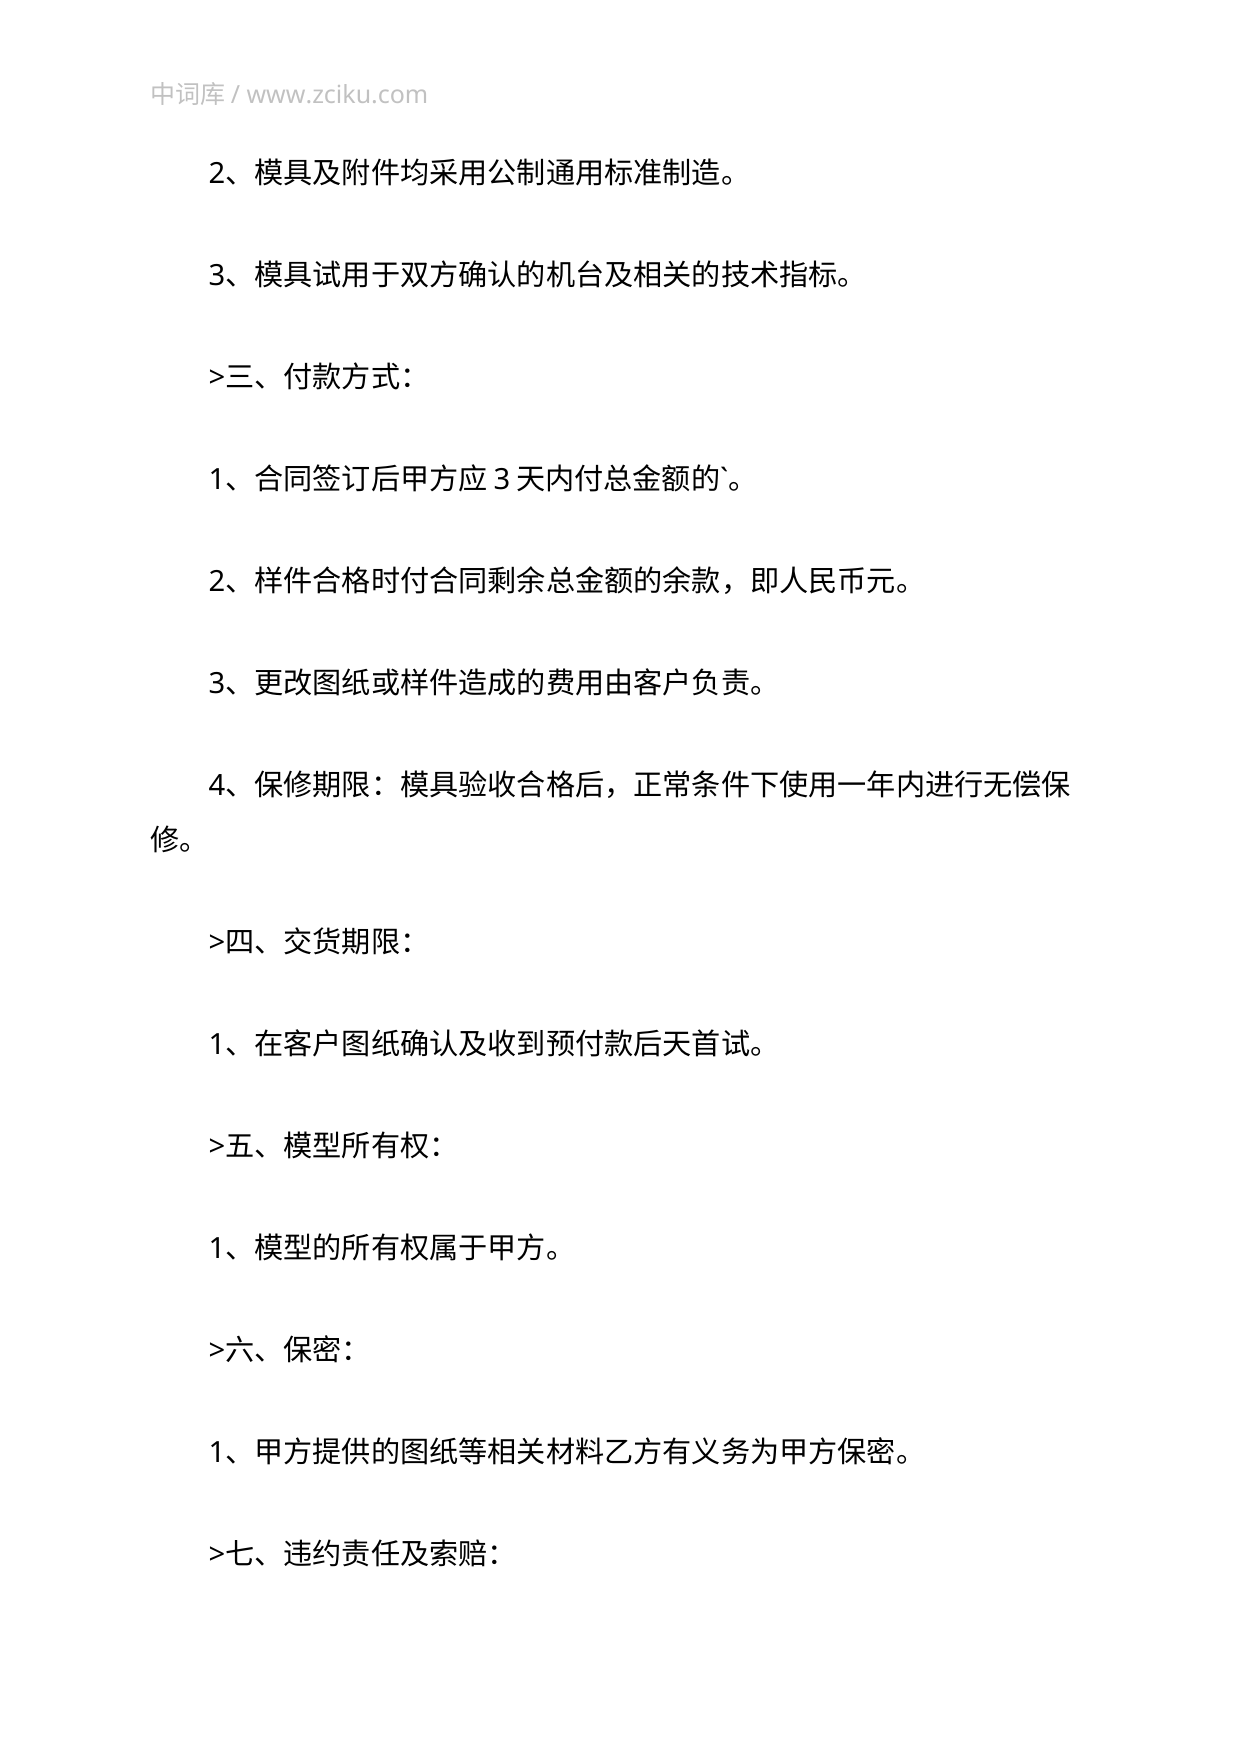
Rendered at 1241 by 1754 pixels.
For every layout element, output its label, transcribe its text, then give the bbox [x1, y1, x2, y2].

text >七、违约责任及索赔： [150, 1531, 1090, 1573]
text >三、付款方式： [150, 354, 1090, 396]
text 3、模具试用于双方确认的机台及相关的技术指标。 [150, 252, 1090, 294]
text 1、在客户图纸确认及收到预付款后天首试。 [150, 1021, 1090, 1063]
text 4、保修期限：模具验收合格后，正常条件下使用一年内进行无偿保修。 [150, 762, 1090, 859]
text 1、甲方提供的图纸等相关材料乙方有义务为甲方保密。 [150, 1428, 1090, 1471]
text 2、模具及附件均采用公制通用标准制造。 [150, 150, 1090, 192]
text 3、更改图纸或样件造成的费用由客户负责。 [150, 660, 1090, 702]
text 2、样件合格时付合同剩余总金额的余款，即人民币元。 [150, 558, 1090, 600]
text >六、保密： [150, 1327, 1090, 1369]
text 1、合同签订后甲方应3天内付总金额的`。 [150, 456, 1090, 498]
text 1、模型的所有权属于甲方。 [150, 1224, 1090, 1267]
text >五、模型所有权： [150, 1123, 1090, 1165]
text >四、交货期限： [150, 919, 1090, 961]
